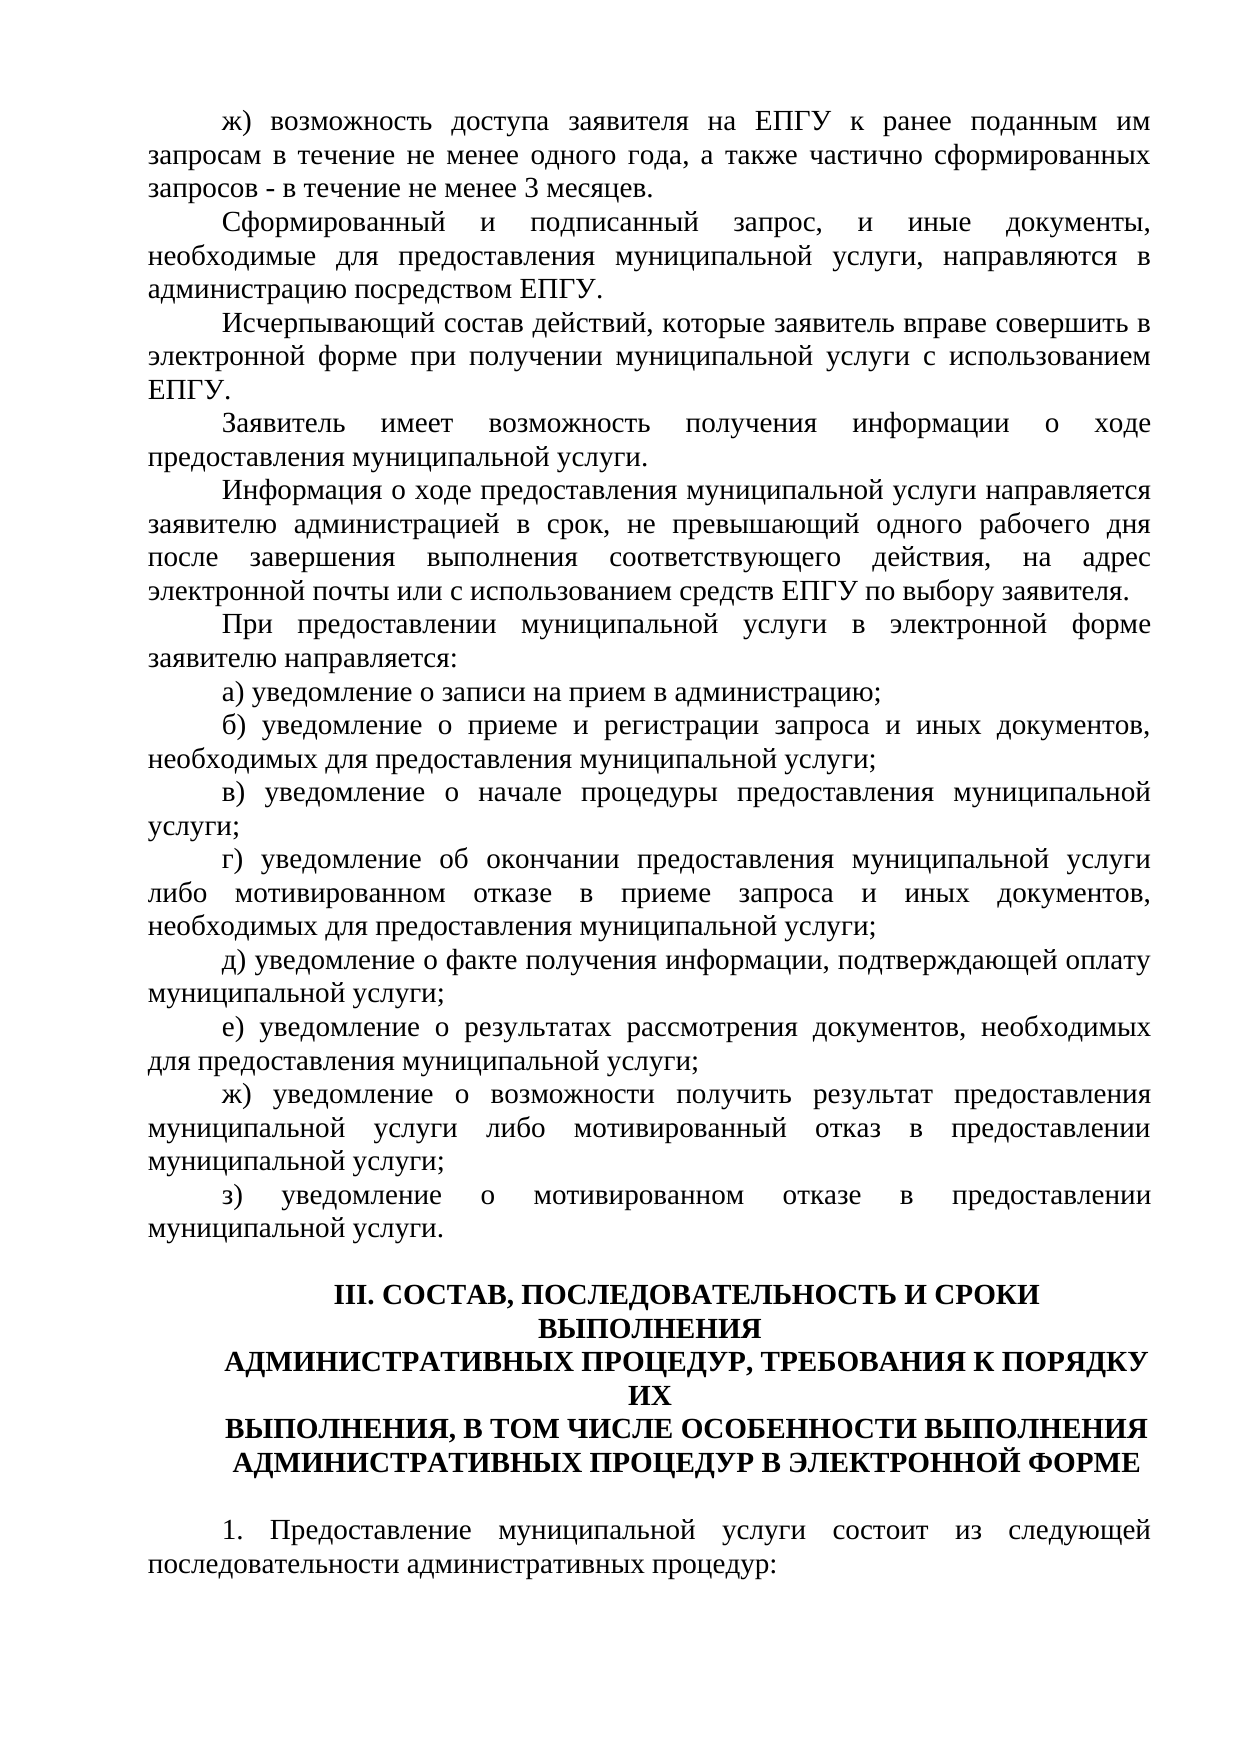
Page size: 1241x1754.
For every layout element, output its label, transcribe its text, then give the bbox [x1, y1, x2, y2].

text 1. Предоставление муниципальной услуги состоит из следующей последовательности административных процедур: [148, 1512, 1152, 1579]
text При предоставлении муниципальной услуги в электронной форме заявителю направляется: [148, 607, 1152, 674]
text ВЫПОЛНЕНИЯ, В ТОМ ЧИСЛЕ ОСОБЕННОСТИ ВЫПОЛНЕНИЯ [148, 1412, 1152, 1445]
text Исчерпывающий состав действий, которые заявитель вправе совершить в электронной форме при получении муниципальной услуги с использованием ЕПГУ. [148, 305, 1152, 405]
text Информация о ходе предоставления муниципальной услуги направляется заявителю администрацией в срок, не превышающий одного рабочего дня после завершения выполнения соответствующего действия, на адрес электронной почты или с использованием средств ЕПГУ по выбору заявителя. [148, 472, 1152, 607]
text г) уведомление об окончании предоставления муниципальной услуги либо мотивированном отказе в приеме запроса и иных документов, необходимых для предоставления муниципальной услуги; [148, 841, 1152, 942]
text д) уведомление о факте получения информации, подтверждающей оплату муниципальной услуги; [148, 942, 1152, 1009]
text Сформированный и подписанный запрос, и иные документы, необходимые для предоставления муниципальной услуги, направляются в администрацию посредством ЕПГУ. [148, 204, 1152, 305]
text АДМИНИСТРАТИВНЫХ ПРОЦЕДУР В ЭЛЕКТРОННОЙ ФОРМЕ [148, 1445, 1152, 1479]
text з) уведомление о мотивированном отказе в предоставлении муниципальной услуги. [148, 1177, 1152, 1244]
text а) уведомление о записи на прием в администрацию; [148, 674, 1152, 707]
text ж) возможность доступа заявителя на ЕПГУ к ранее поданным им запросам в течение не менее одного года, а также частично сформированных запросов - в течение не менее 3 месяцев. [148, 103, 1152, 204]
text е) уведомление о результатах рассмотрения документов, необходимых для предоставления муниципальной услуги; [148, 1009, 1152, 1076]
text III. СОСТАВ, ПОСЛЕДОВАТЕЛЬНОСТЬ И СРОКИ ВЫПОЛНЕНИЯ [148, 1277, 1152, 1344]
text б) уведомление о приеме и регистрации запроса и иных документов, необходимых для предоставления муниципальной услуги; [148, 707, 1152, 774]
text в) уведомление о начале процедуры предоставления муниципальной услуги; [148, 774, 1152, 841]
text ж) уведомление о возможности получить результат предоставления муниципальной услуги либо мотивированный отказ в предоставлении муниципальной услуги; [148, 1076, 1152, 1177]
text АДМИНИСТРАТИВНЫХ ПРОЦЕДУР, ТРЕБОВАНИЯ К ПОРЯДКУ ИХ [148, 1344, 1152, 1412]
text Заявитель имеет возможность получения информации о ходе предоставления муниципальной услуги. [148, 405, 1152, 472]
